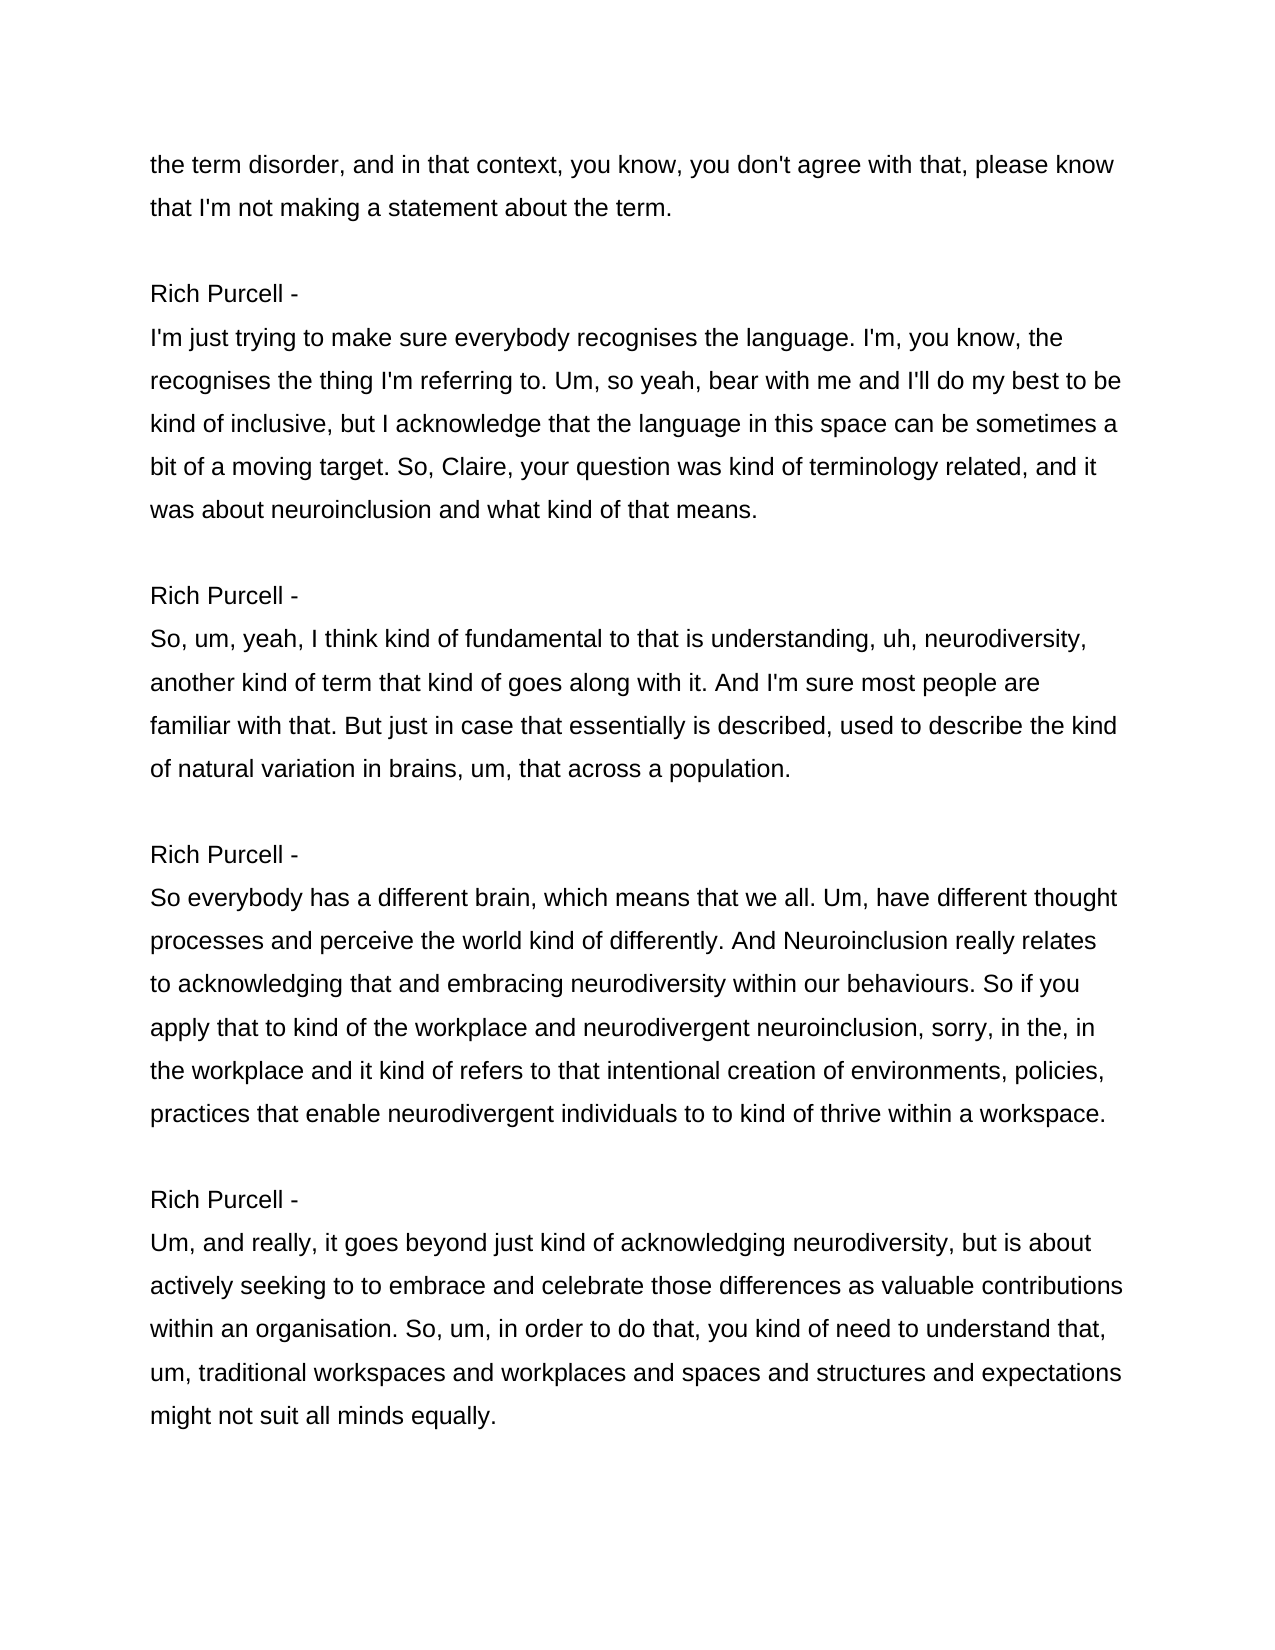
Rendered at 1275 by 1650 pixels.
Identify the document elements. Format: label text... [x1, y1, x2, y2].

text Rich Purcell - [150, 1185, 1125, 1214]
text Rich Purcell - [150, 840, 1125, 869]
text Rich Purcell - [150, 581, 1125, 610]
text Um, and really, it goes beyond just kind of acknowledging neurodiversity, but is about actively seeking to to embrace and celebrate those differences as valuable contributions within an organisation. So, um, in order to do that, you kind of need to understand that, um, traditional workspaces and workplaces and spaces and structures and expectations might not suit all minds equally. [150, 1228, 1125, 1429]
text So everybody has a different brain, which means that we all. Um, have different thought processes and perceive the world kind of differently. And Neuroinclusion really relates to acknowledging that and embracing neurodiversity within our behaviours. So if you apply that to kind of the workplace and neurodivergent neuroinclusion, sorry, in the, in the workplace and it kind of refers to that intentional creation of environments, policies, practices that enable neurodivergent individuals to to kind of thrive within a workspace. [150, 883, 1125, 1127]
text I'm just trying to make sure everybody recognises the language. I'm, you know, the recognises the thing I'm referring to. Um, so yeah, bear with me and I'll do my best to be kind of inclusive, but I acknowledge that the language in this space can be sometimes a bit of a moving target. So, Claire, your question was kind of terminology related, and it was about neuroinclusion and what kind of that means. [150, 322, 1125, 524]
text So, um, yeah, I think kind of fundamental to that is understanding, uh, neurodiversity, another kind of term that kind of goes along with it. And I'm sure most people are familiar with that. But just in case that essentially is described, used to describe the kind of natural variation in brains, um, that across a population. [150, 624, 1125, 782]
text Rich Purcell - [150, 279, 1125, 308]
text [150, 150, 1125, 222]
